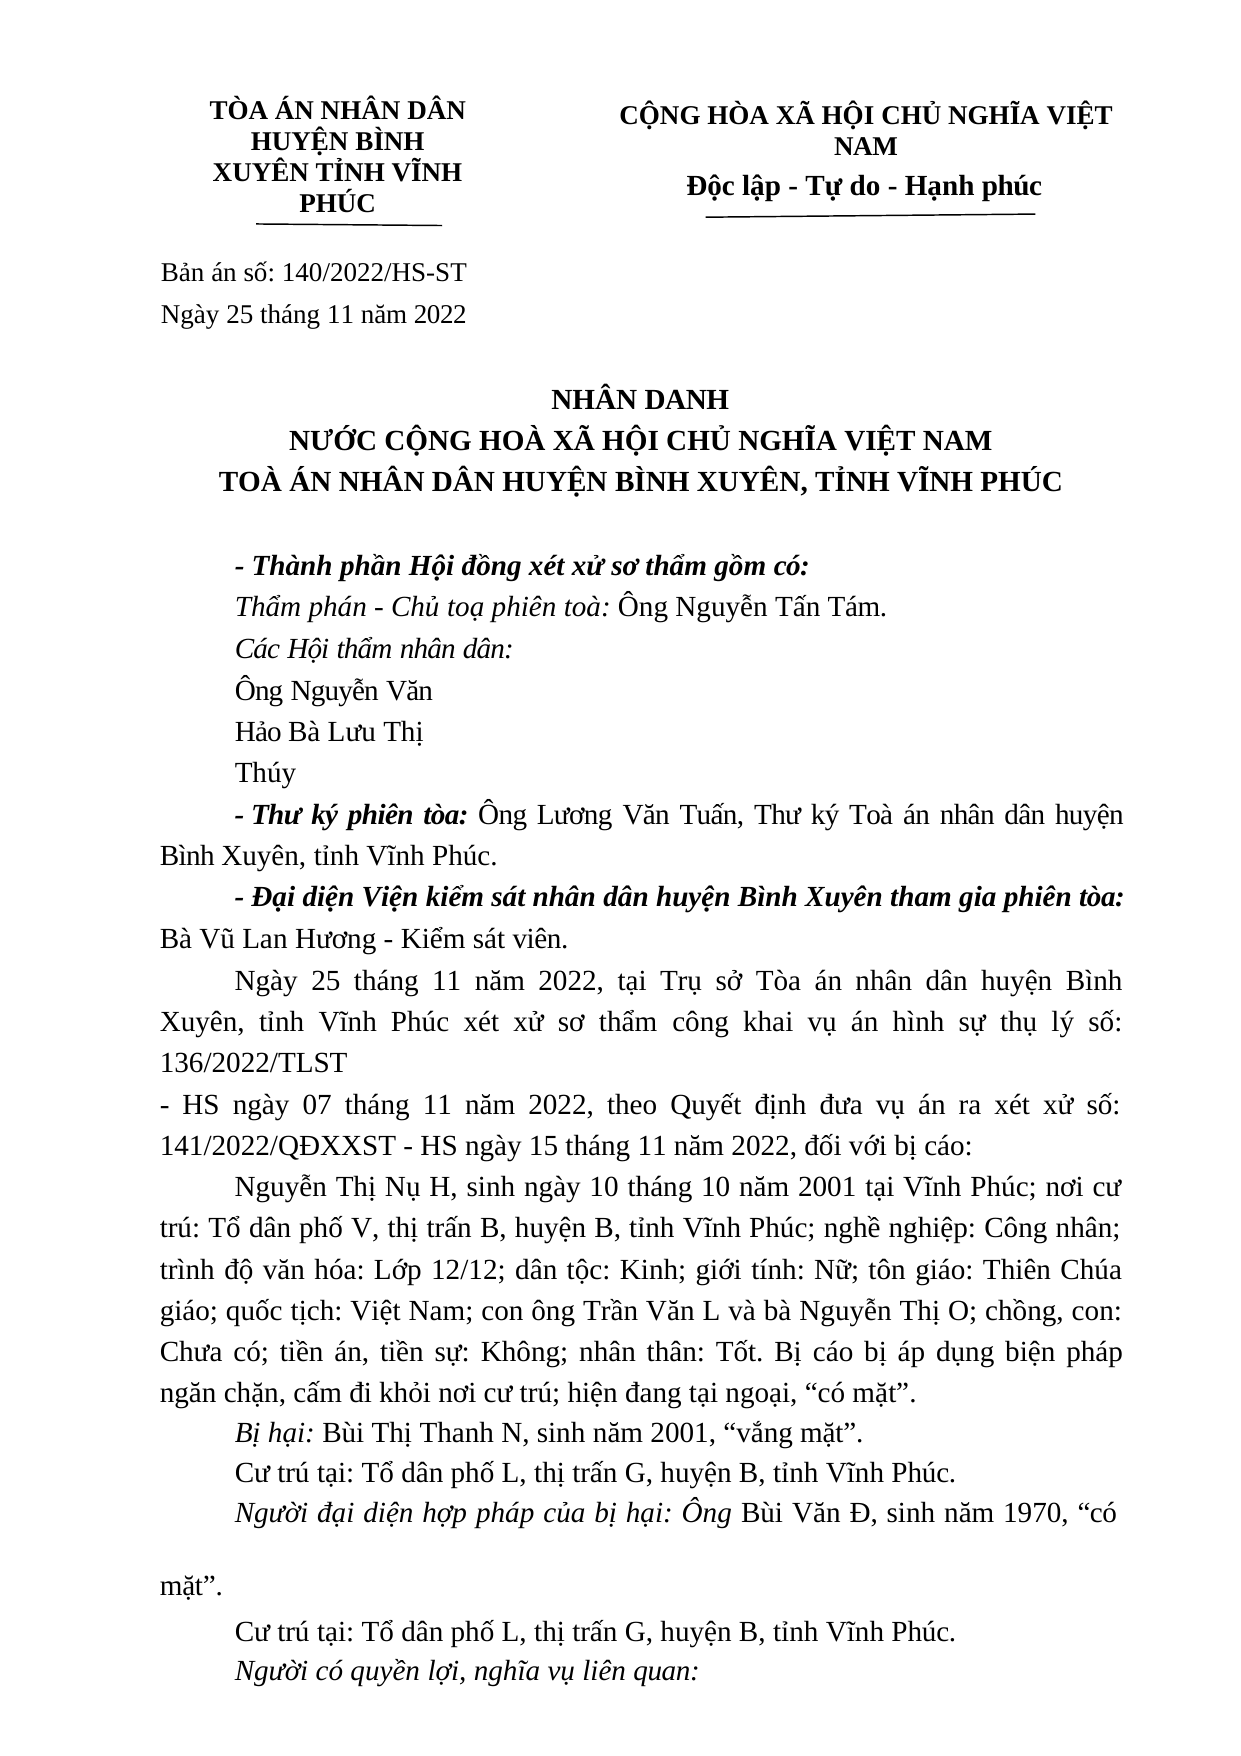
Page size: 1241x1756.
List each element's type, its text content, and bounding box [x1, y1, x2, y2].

text Các Hội thẩm nhân dân: [234, 631, 1165, 665]
table_header CỘNG HÒA XÃ HỘI CHỦ NGHĨA VIỆT NAM Độc lập - Tự do - Hạnh phúc [530, 94, 1153, 329]
text Bà Vũ Lan Hương - Kiểm sát viên. [159, 921, 1165, 955]
text Bị hại: Bùi Thị Thanh N, sinh năm 2001, “vắng mặt”. [234, 1417, 1165, 1449]
text Người có quyền lợi, nghĩa vụ liên quan: [234, 1653, 1165, 1687]
text Ngày 25 tháng 11 năm 2022, tại Trụ sở Tòa án nhân dân huyện Bình Xuyên, tỉnh Vĩnh Phúc xét xử sơ thẩm công khai vụ án hình sự thụ lý số: 136/2022/TLST [159, 963, 1123, 1079]
text NƯỚC CỘNG HOÀ XÃ HỘI CHỦ NGHĨA VIỆT NAM TOÀ ÁN NHÂN DÂN HUYỆN BÌNH XUYÊN, TỈNH VĨNH PHÚC [218, 423, 1063, 498]
text Cư trú tại: Tổ dân phố L, thị trấn G, huyện B, tỉnh Vĩnh Phúc. [234, 1455, 1165, 1489]
text Thẩm phán - Chủ toạ phiên toà: Ông Nguyễn Tấn Tám. [234, 589, 1165, 623]
text Cư trú tại: Tổ dân phố L, thị trấn G, huyện B, tỉnh Vĩnh Phúc. [234, 1614, 1165, 1647]
subtitle Đại diện Viện kiểm sát nhân dân huyện Bình Xuyên tham gia phiên tòa: [234, 879, 1165, 913]
text Ông Nguyễn Văn Hảo Bà Lưu Thị Thúy [234, 673, 479, 789]
subtitle NHÂN DANH [551, 382, 1165, 415]
text - HS ngày 07 tháng 11 năm 2022, theo Quyết định đưa vụ án ra xét xử số: 141/2022/QĐXXST - HS ngày 15 tháng 11 năm 2022, đối với bị cáo: [159, 1087, 1123, 1162]
text Người đại diện hợp pháp của bị hại: Ông Bùi Văn Đ, sinh năm 1970, “có [234, 1495, 1165, 1529]
list Thư ký phiên tòa: Ông Lương Văn Tuấn, Thư ký Toà án nhân dân huyện Bình Xuyên, tỉnh Vĩnh Phúc. [159, 797, 1124, 872]
text mặt”. [159, 1568, 223, 1602]
text Nguyễn Thị Nụ H, sinh ngày 10 tháng 10 năm 2001 tại Vĩnh Phúc; nơi cư trú: Tổ dân phố V, thị trấn B, huyện B, tỉnh Vĩnh Phúc; nghề nghiệp: Công nhân; trình độ văn hóa: Lớp 12/12; dân tộc: Kinh; giới tính: Nữ; tôn giáo: Thiên Chúa giáo; quốc tịch: Việt Nam; con ông Trần Văn L và bà Nguyễn Thị O; chồng, con: Chưa có; tiền án, tiền sự: Không; nhân thân: Tốt. Bị cáo bị áp dụng biện pháp ngăn chặn, cấm đi khỏi nơi cư trú; hiện đang tại ngoại, “có mặt”. [159, 1169, 1123, 1409]
subtitle - Thành phần Hội đồng xét xử sơ thẩm gồm có: [234, 548, 1165, 581]
table_header TÒA ÁN NHÂN DÂN HUYỆN BÌNH XUYÊN TỈNH VĨNH PHÚC Bản án số: 140/2022/HS-ST Ngày 25 tháng 11 năm 2022 [155, 94, 529, 329]
